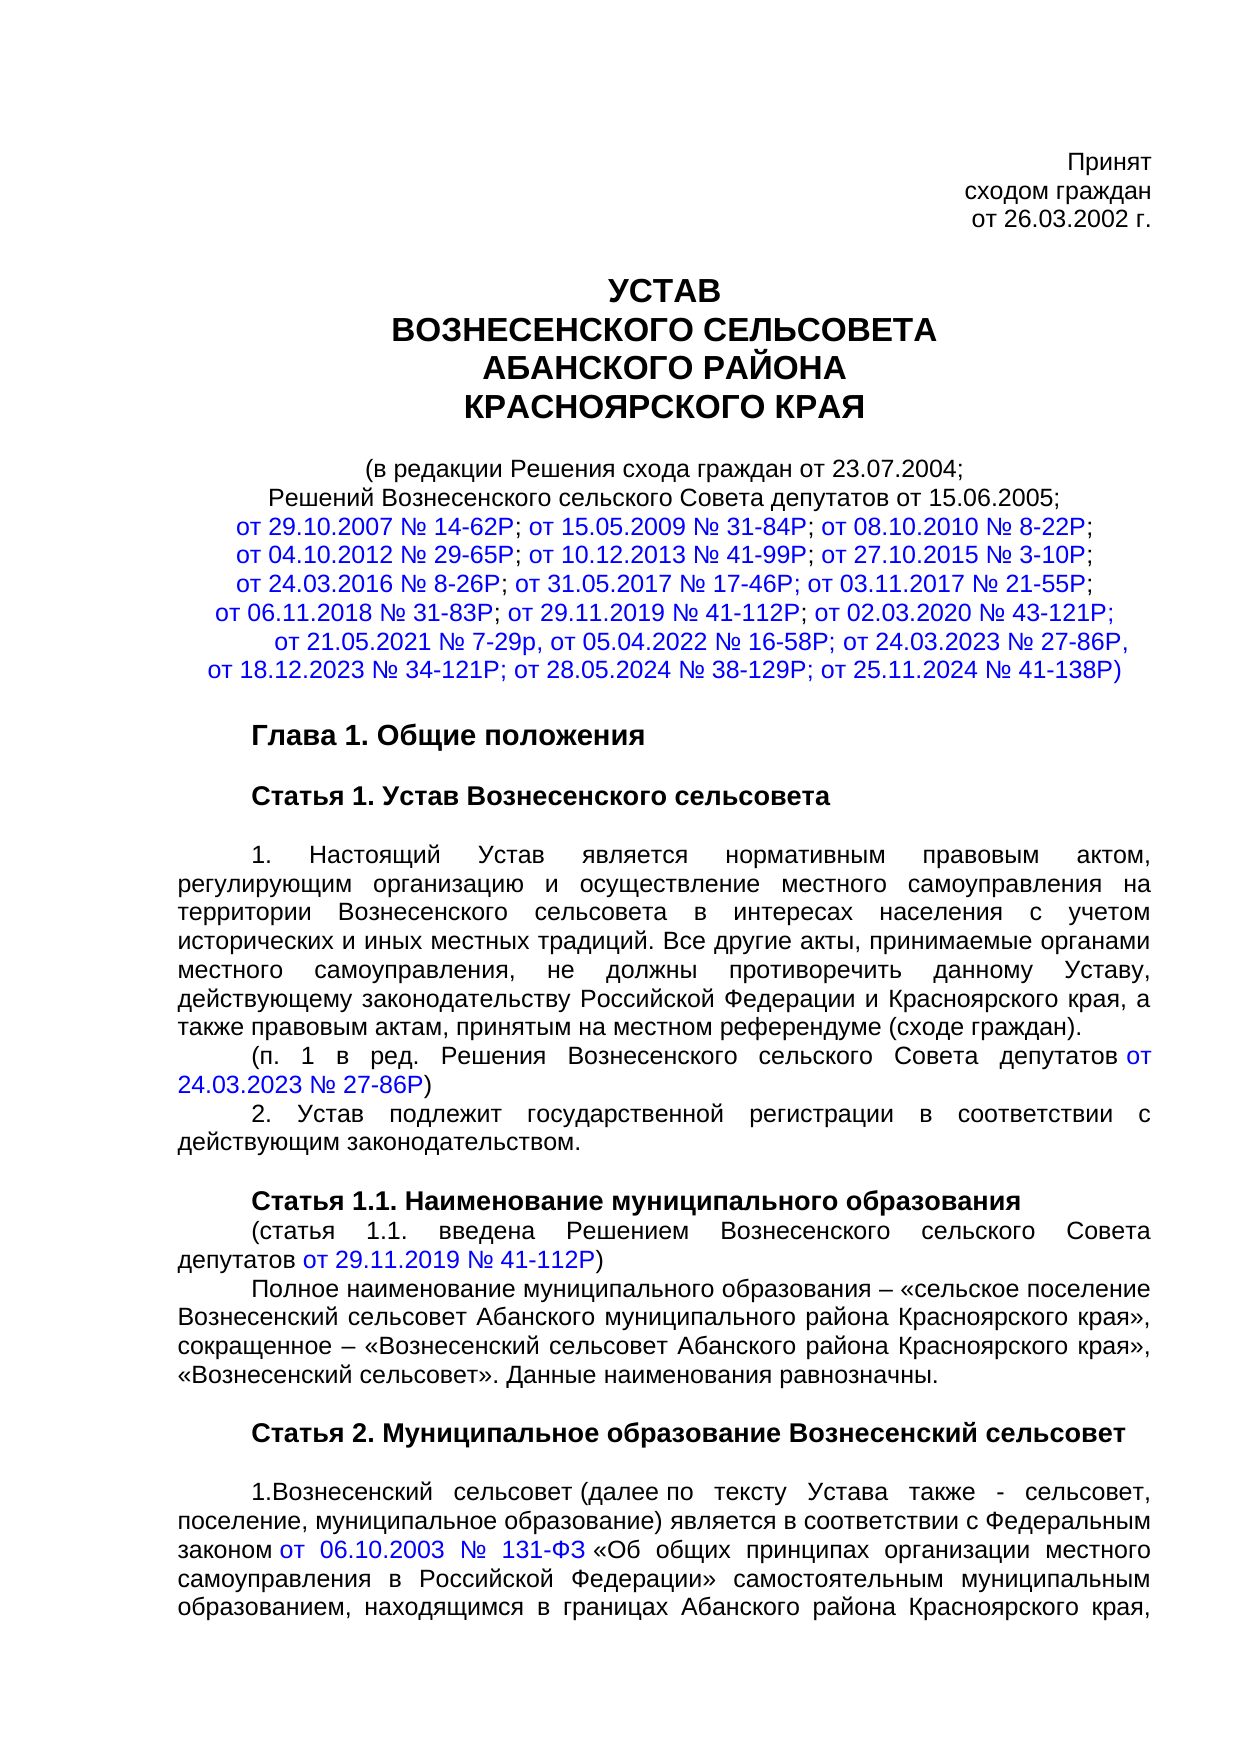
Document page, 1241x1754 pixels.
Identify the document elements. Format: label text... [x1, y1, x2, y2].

text 1. Настоящий Устав является нормативным правовым актом, регулирующим организацию и осуществление местного самоуправления на территории Вознесенского сельсовета в интересах населения с учетом исторических и иных местных традиций. Все другие акты, принимаемые органами местного самоуправления, не должны противоречить данному Уставу, действующему законодательству Российской Федерации и Красноярского края, а также правовым актам, принятым на местном референдуме (сходе граждан). [177, 840, 1152, 1041]
text от 06.11.2018 № 31-83Р; от 29.11.2019 № 41-112Р; от 02.03.2020 № 43-121Р; [177, 598, 1152, 627]
text (в редакции Решения схода граждан от 23.07.2004; [177, 454, 1152, 483]
text Глава 1. Общие положения [177, 718, 1152, 751]
text (п. 1 в ред. Решения Вознесенского сельского Совета депутатов от 24.03.2023 № 27-86Р) [177, 1041, 1152, 1099]
text от 24.03.2016 № 8-26Р; от 31.05.2017 № 17-46Р; от 03.11.2017 № 21-55Р; [177, 569, 1152, 598]
text от 26.03.2002 г. [177, 204, 1152, 233]
text КРАСНОЯРСКОГО КРАЯ [177, 387, 1152, 425]
text Принят [177, 118, 1152, 176]
text Статья 1. Устав Вознесенского сельсовета [177, 780, 1152, 811]
text Статья 2. Муниципальное образование Вознесенский сельсовет [177, 1417, 1152, 1449]
text ВОЗНЕСЕНСКОГО СЕЛЬСОВЕТА [177, 310, 1152, 348]
text Решений Вознесенского сельского Совета депутатов от 15.06.2005; [177, 483, 1152, 512]
text УСТАВ [177, 272, 1152, 310]
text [177, 1477, 1152, 1621]
text от 04.10.2012 № 29-65Р; от 10.12.2013 № 41-99Р; от 27.10.2015 № 3-10Р; [177, 540, 1152, 569]
text от 21.05.2021 № 7-29р, от 05.04.2022 № 16-58Р; от 24.03.2023 № 27-86Р, от 18.12.2023 № 34-121Р; от 28.05.2024 № 38-129Р; от 25.11.2024 № 41-138Р) [177, 627, 1152, 684]
text АБАНСКОГО РАЙОНА [177, 348, 1152, 387]
text от 29.10.2007 № 14-62Р; от 15.05.2009 № 31-84Р; от 08.10.2010 № 8-22Р; [177, 512, 1152, 540]
text Полное наименование муниципального образования – «сельское поселение Вознесенский сельсовет Абанского муниципального района Красноярского края», сокращенное – «Вознесенский сельсовет Абанского района Красноярского края», «Вознесенский сельсовет». Данные наименования равнозначны. [177, 1274, 1152, 1389]
text сходом граждан [177, 176, 1152, 204]
text 2. Устав подлежит государственной регистрации в соответствии с действующим законодательством. [177, 1099, 1152, 1156]
text Статья 1.1. Наименование муниципального образования [177, 1185, 1152, 1216]
text (статья 1.1. введена Решением Вознесенского сельского Совета депутатов от 29.11.2019 № 41-112Р) [177, 1216, 1152, 1274]
